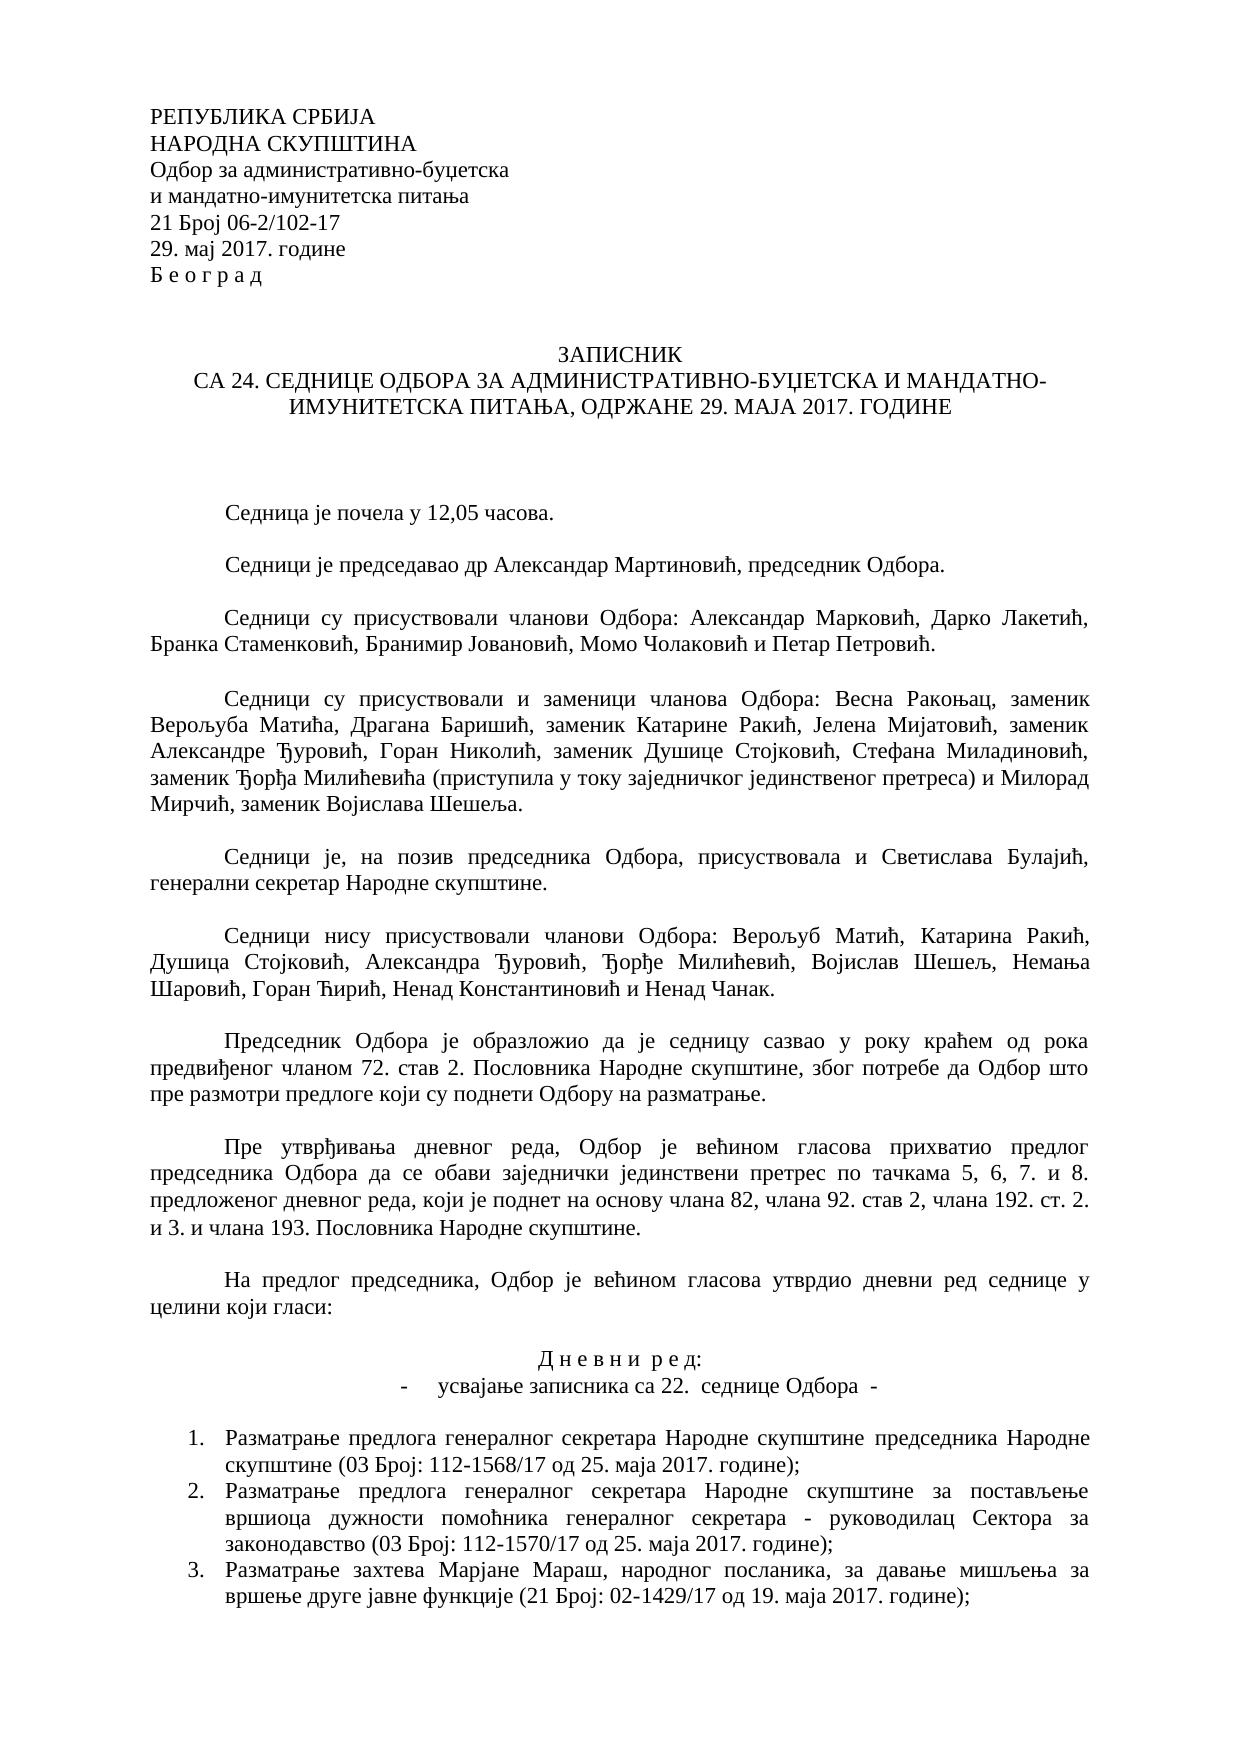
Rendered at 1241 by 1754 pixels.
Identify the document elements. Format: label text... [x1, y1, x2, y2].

text 21 Број 06-2/102-17 [150, 209, 1090, 235]
text Седници је председавао др Александар Мартиновић, председник Одбора. [150, 551, 1090, 578]
text Б е о г р а д [150, 262, 1090, 288]
text Председник Одбора је образложио да је седницу сазвао у року краћем од рока предвиђеног чланом 72. став 2. Пословника Народне скупштине, због потребе да Одбор што пре размотри предлоге који су поднети Одбору на разматрање. [150, 1027, 1090, 1107]
text На предлог председника, Одбор је већином гласова утврдио дневни ред седнице у целини који гласи: [150, 1266, 1090, 1319]
text Седници је, на позив председника Одбора, присуствовала и Светислава Булајић, генерални секретар Народне скупштине. [150, 843, 1090, 896]
text Одбор за административно-буџетска [150, 156, 1090, 182]
list Разматрање захтева Марјане Мараш, народног посланика, за давање мишљења за вршење друге јавне функције (21 Број: 02-1429/17 од 19. маја 2017. године); [187, 1556, 1090, 1609]
text и мандатно-имунитетска питања [150, 182, 1090, 209]
text Д н е в н и р е д: [150, 1345, 1090, 1372]
text Седница је почела у 12,05 часова. [150, 499, 1090, 525]
text Пре утврђивања дневног реда, Одбор је већином гласова прихватио предлог председника Одбора да се обави заједнички јединствени претрес по тачкама 5, 6, 7. и 8. предложеног дневног реда, који је поднет на основу члана 82, члана 92. став 2, члана 192. ст. 2. и 3. и члана 193. Пословника Народне скупштине. [150, 1133, 1090, 1240]
text Седници нису присуствовали чланови Одбора: Верољуб Матић, Катарина Ракић, Душица Стојковић, Александра Ђуровић, Ђорђе Милићевић, Војислав Шешељ, Немања Шаровић, Горан Ћирић, Ненад Константиновић и Ненад Чанак. [150, 922, 1090, 1001]
text Седници су присуствовали чланови Одбора: Александар Марковић, Дарко Лакетић, Бранка Стаменковић, Бранимир Јовановић, Момо Чолаковић и Петар Петровић. [150, 604, 1090, 657]
text Седници су присуствовали и заменици чланова Одбора: Весна Ракоњац, заменик Верољуба Матића, Драгана Баришић, заменик Катарине Ракић, Јелена Мијатовић, заменик Александре Ђуровић, Горан Николић, заменик Душице Стојковић, Стефана Миладиновић, заменик Ђорђа Милићевића (приступила у току заједничког јединственог претреса) и Милорад Мирчић, заменик Војислава Шешеља. [150, 685, 1090, 817]
text ЗАПИСНИК [150, 341, 1090, 367]
text 29. мај 2017. године [150, 235, 1090, 262]
text НАРОДНА СКУПШТИНА [150, 130, 1090, 156]
list Разматрање предлога генералног секретара Народне скупштине председника Народне скупштине (03 Број: 112-1568/17 од 25. маја 2017. године); [187, 1424, 1090, 1477]
text СА 24. СЕДНИЦЕ ОДБОРА ЗА АДМИНИСТРАТИВНО-БУЏЕТСКА И МАНДАТНО-ИМУНИТЕТСКА ПИТАЊА, ОДРЖАНЕ 29. МАЈА 2017. ГОДИНЕ [150, 367, 1090, 420]
text РЕПУБЛИКА СРБИЈА [150, 103, 1090, 130]
list Разматрање предлога генералног секретара Народне скупштине за постављење вршиоца дужности помоћника генералног секретара - руководилац Сектора за законодавство (03 Број: 112-1570/17 од 25. маја 2017. године); [187, 1477, 1090, 1556]
list усвајање записника са 22. седнице Одбора - [187, 1372, 1090, 1398]
